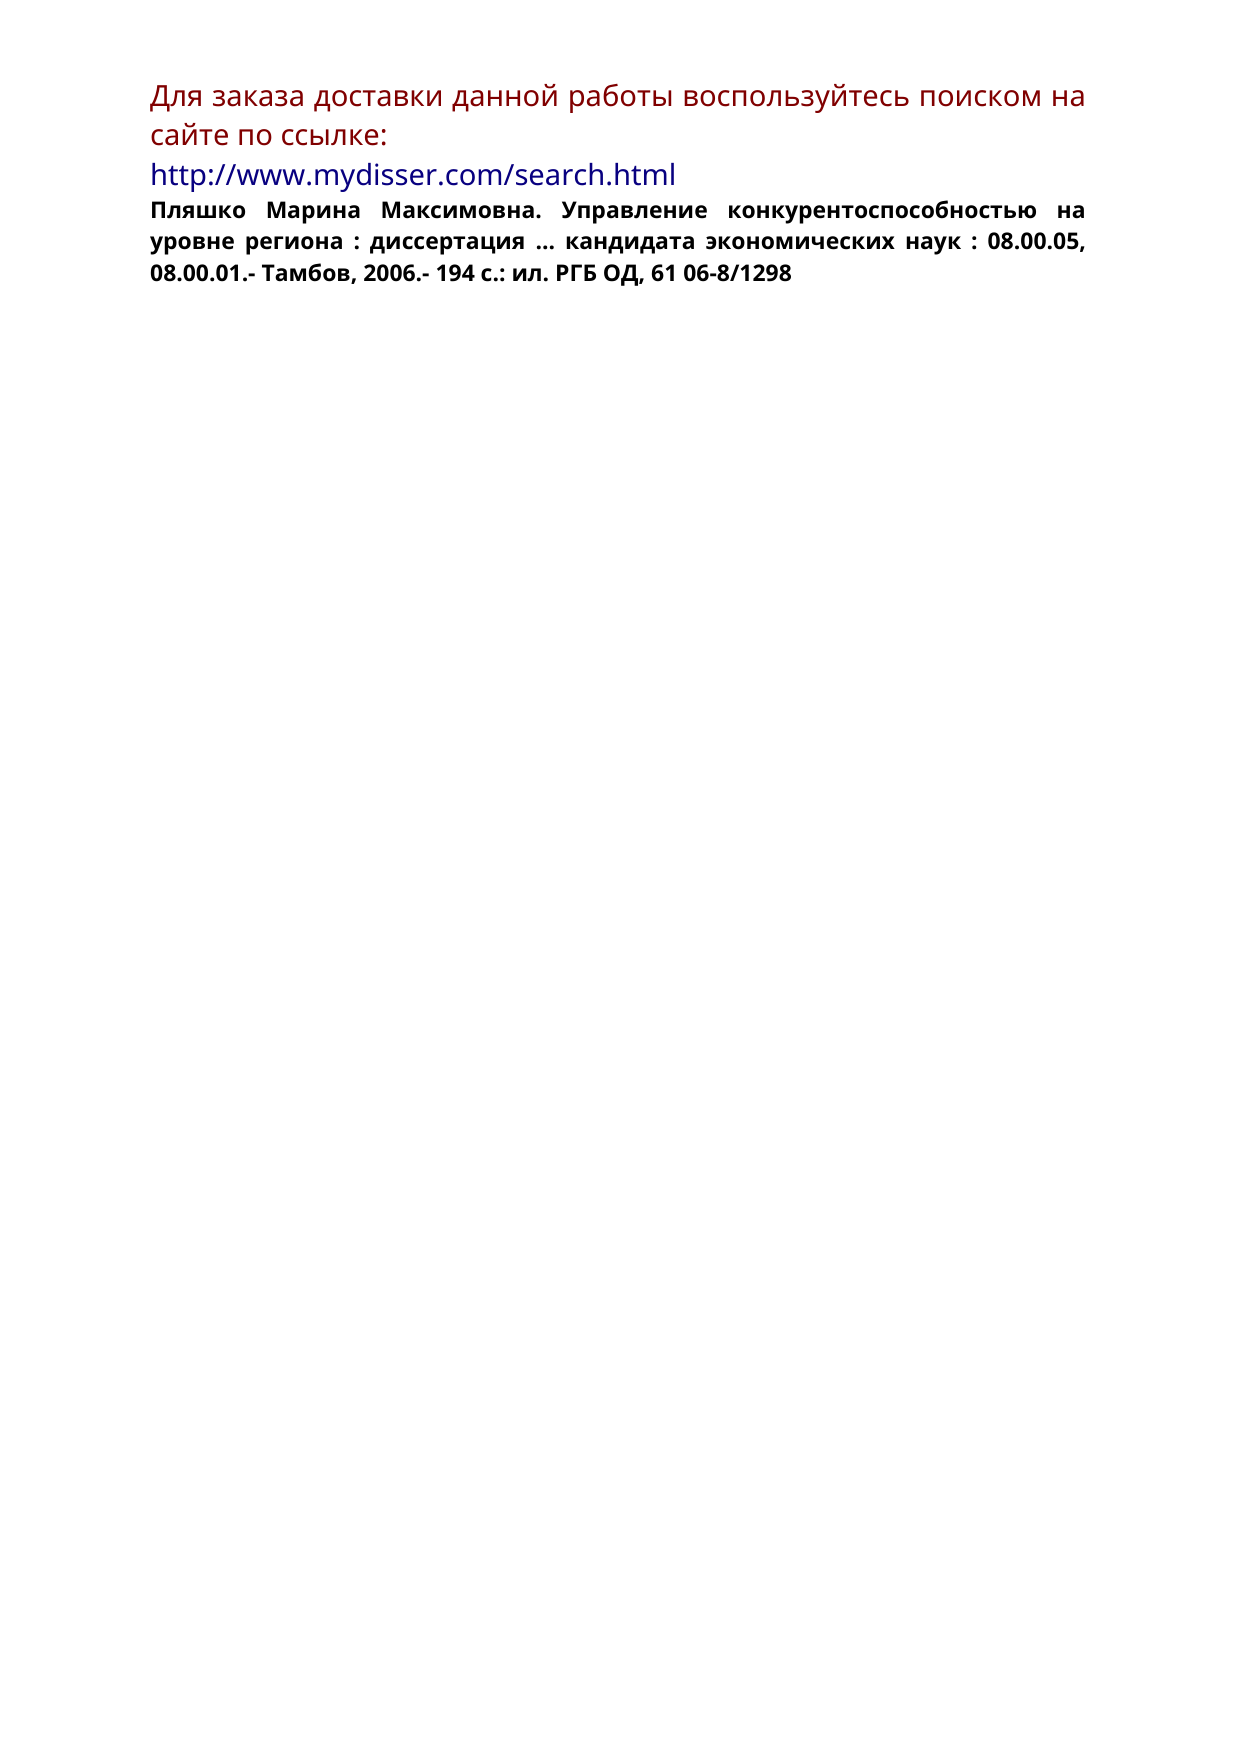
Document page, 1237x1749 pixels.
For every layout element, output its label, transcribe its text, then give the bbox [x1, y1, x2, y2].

text Пляшко Марина Максимовна. Управление конкурентоспособностью на уровне региона : диссертация ... кандидата экономических наук : 08.00.05, 08.00.01.- Тамбов, 2006.- 194 с.: ил. РГБ ОД, 61 06-8/1298 [150, 194, 1086, 288]
